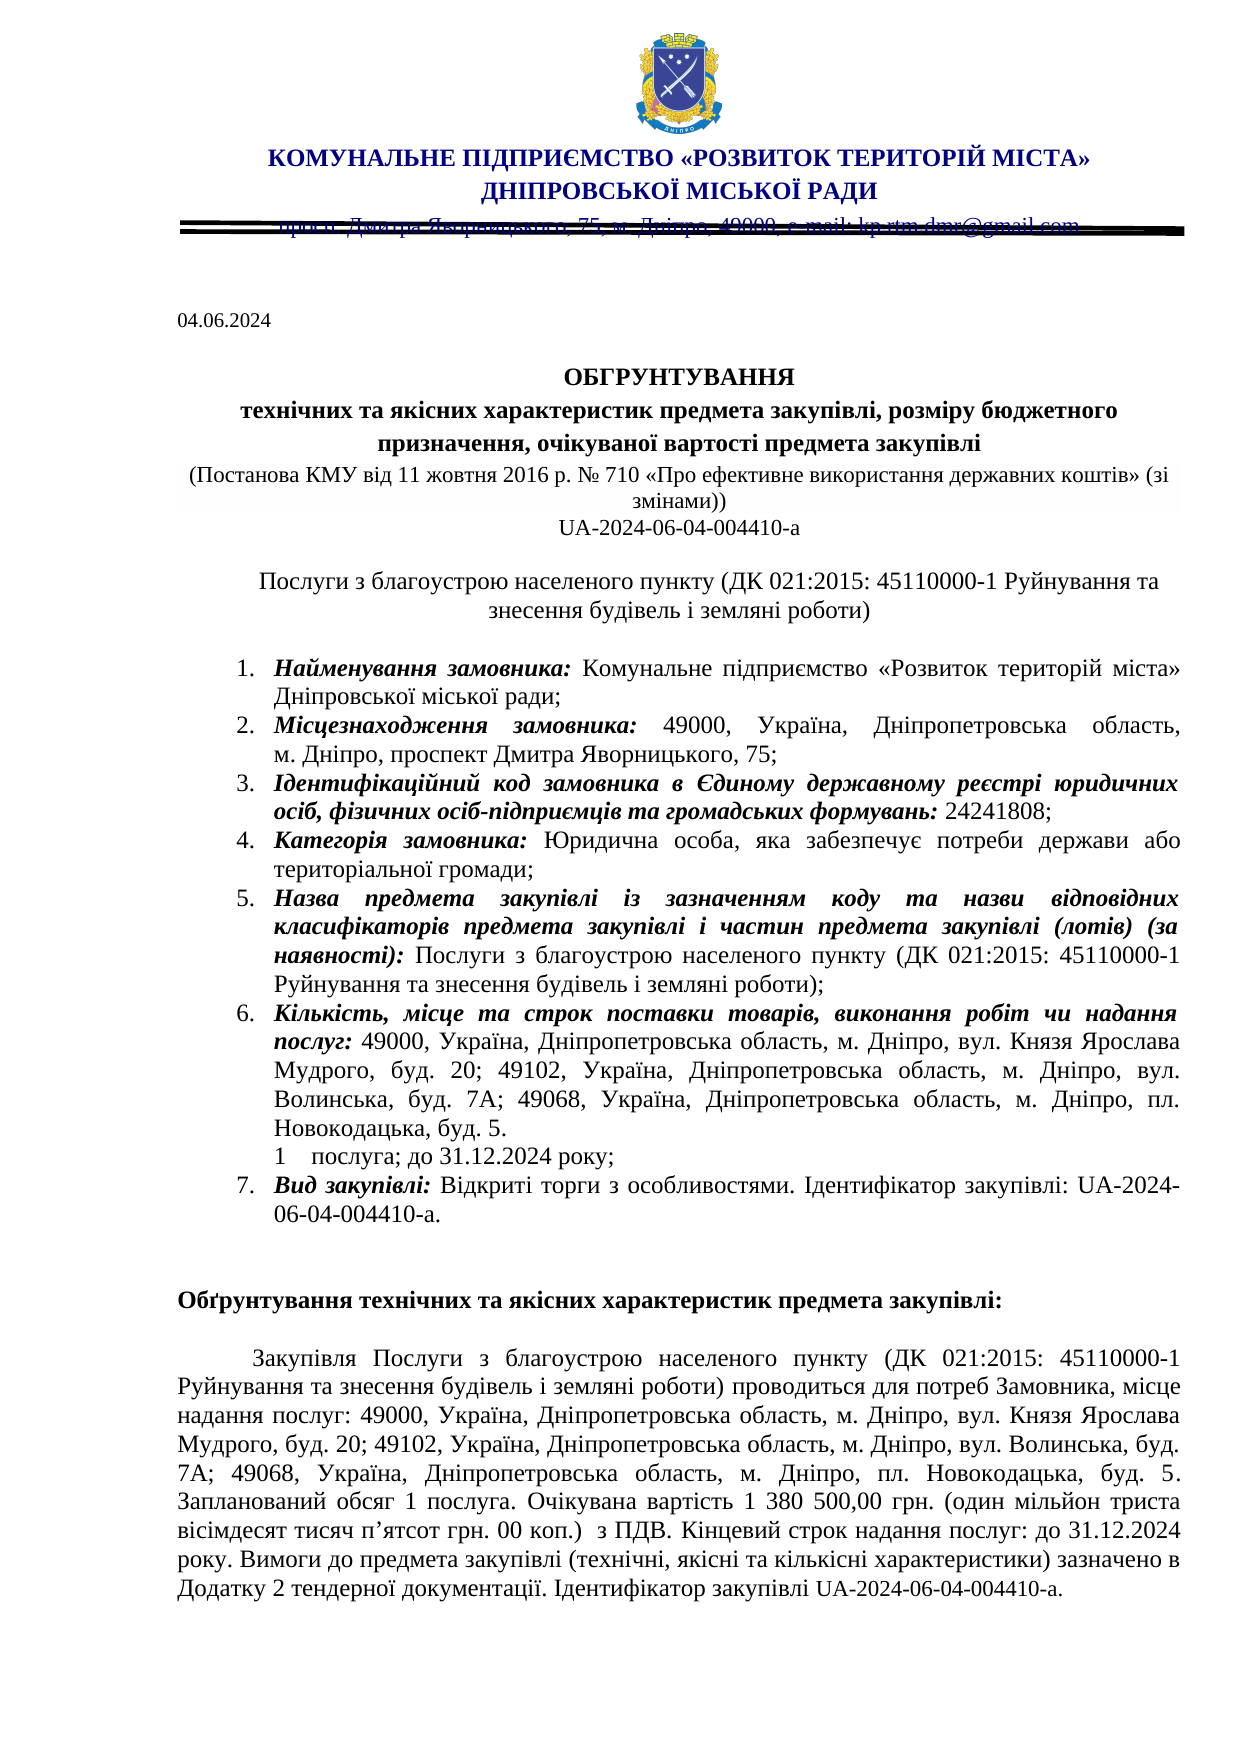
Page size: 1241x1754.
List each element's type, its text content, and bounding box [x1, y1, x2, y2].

list Ідентифікаційний код замовника в Єдиному державному реєстрі юридичних осіб, фізичних осіб-підприємців та громадських формувань: 24241808; [236, 768, 1181, 825]
list Кількість, місце та строк поставки товарів, виконання робіт чи надання послуг: 49000, Україна, Дніпропетровська область, м. Дніпро, вул. Князя Ярослава Мудрого, буд. 20; 49102, Україна, Дніпропетровська область, м. Дніпро, вул. Волинська, буд. 7А; 49068, Україна, Дніпропетровська область, м. Дніпро, пл. Новокодацька, буд. 5. [236, 998, 1181, 1141]
list Вид закупівлі: Відкриті торги з особливостями. Ідентифікатор закупівлі: UA-2024-06-04-004410-a. [236, 1170, 1181, 1228]
list Місцезнаходження замовника: 49000, Україна, Дніпропетровська область, м. Дніпро, проспект Дмитра Яворницького, 75; [236, 710, 1181, 768]
picture [636, 33, 722, 134]
text (Постанова КМУ від 11 жовтня 2016 р. № 710 «Про ефективне використання державних коштів» (зі змінами)) [177, 461, 1181, 514]
list послуга; до 31.12.2024 року; [274, 1141, 1181, 1170]
text Обґрунтування технічних та якісних характеристик предмета закупівлі: [177, 1285, 1181, 1314]
text технічних та якісних характеристик предмета закупівлі, розміру бюджетного призначення, очікуваної вартості предмета закупівлі [177, 395, 1181, 457]
list Назва предмета закупівлі із зазначенням коду та назви відповідних класифікаторів предмета закупівлі і частин предмета закупівлі (лотів) (за наявності): Послуги з благоустрою населеного пункту (ДК 021:2015: 45110000-1 Руйнування та знесення будівель і земляні роботи); [236, 883, 1181, 998]
text 04.06.2024 [177, 308, 1181, 332]
text UA-2024-06-04-004410-a [177, 514, 1181, 540]
list Категорія замовника: Юридична особа, яка забезпечує потреби держави або територіальної громади; [236, 825, 1181, 883]
list Найменування замовника: Комунальне підприємство «Розвиток територій міста» Дніпровської міської ради; [236, 653, 1181, 710]
text Закупівля Послуги з благоустрою населеного пункту (ДК 021:2015: 45110000-1 Руйнування та знесення будівель і земляні роботи) проводиться для потреб Замовника, місце надання послуг: 49000, Україна, Дніпропетровська область, м. Дніпро, вул. Князя Ярослава Мудрого, буд. 20; 49102, Україна, Дніпропетровська область, м. Дніпро, вул. Волинська, буд. 7А; 49068, Україна, Дніпропетровська область, м. Дніпро, пл. Новокодацька, буд. 5. Запланований обсяг 1 послуга. Очікувана вартість 1 380 500,00 грн. (один мільйон триста вісімдесят тисяч п’ятсот грн. 00 коп.) з ПДВ. Кінцевий строк надання послуг: до 31.12.2024 року. Вимоги до предмета закупівлі (технічні, якісні та кількісні характеристики) зазначено в Додатку 2 тендерної документації. Ідентифікатор закупівлі UA-2024-06-04-004410-a. [177, 1343, 1181, 1601]
text ОБГРУНТУВАННЯ [177, 362, 1181, 391]
text Послуги з благоустрою населеного пункту (ДК 021:2015: 45110000-1 Руйнування та знесення будівель і земляні роботи) [177, 566, 1181, 624]
